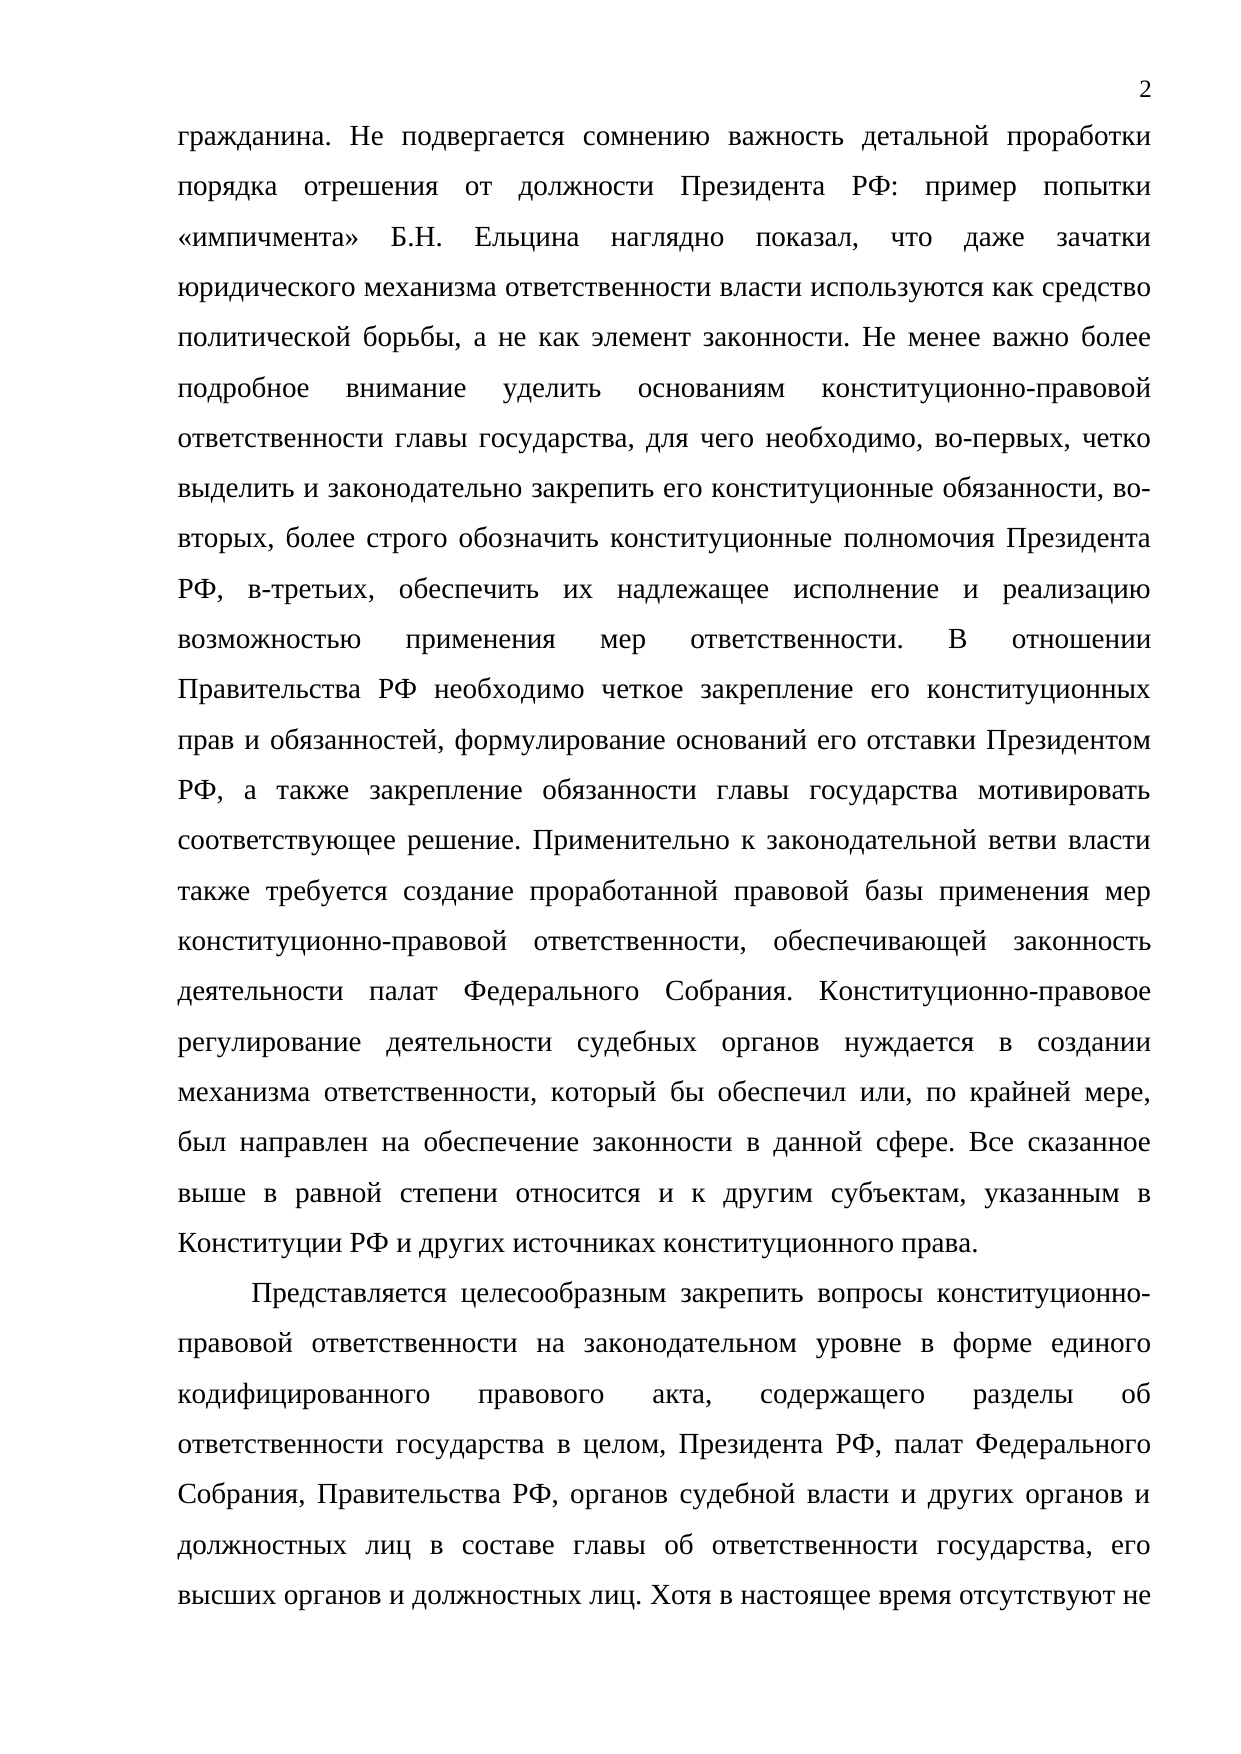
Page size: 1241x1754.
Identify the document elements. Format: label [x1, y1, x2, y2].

text [177, 1275, 1152, 1611]
text [177, 118, 1152, 1258]
